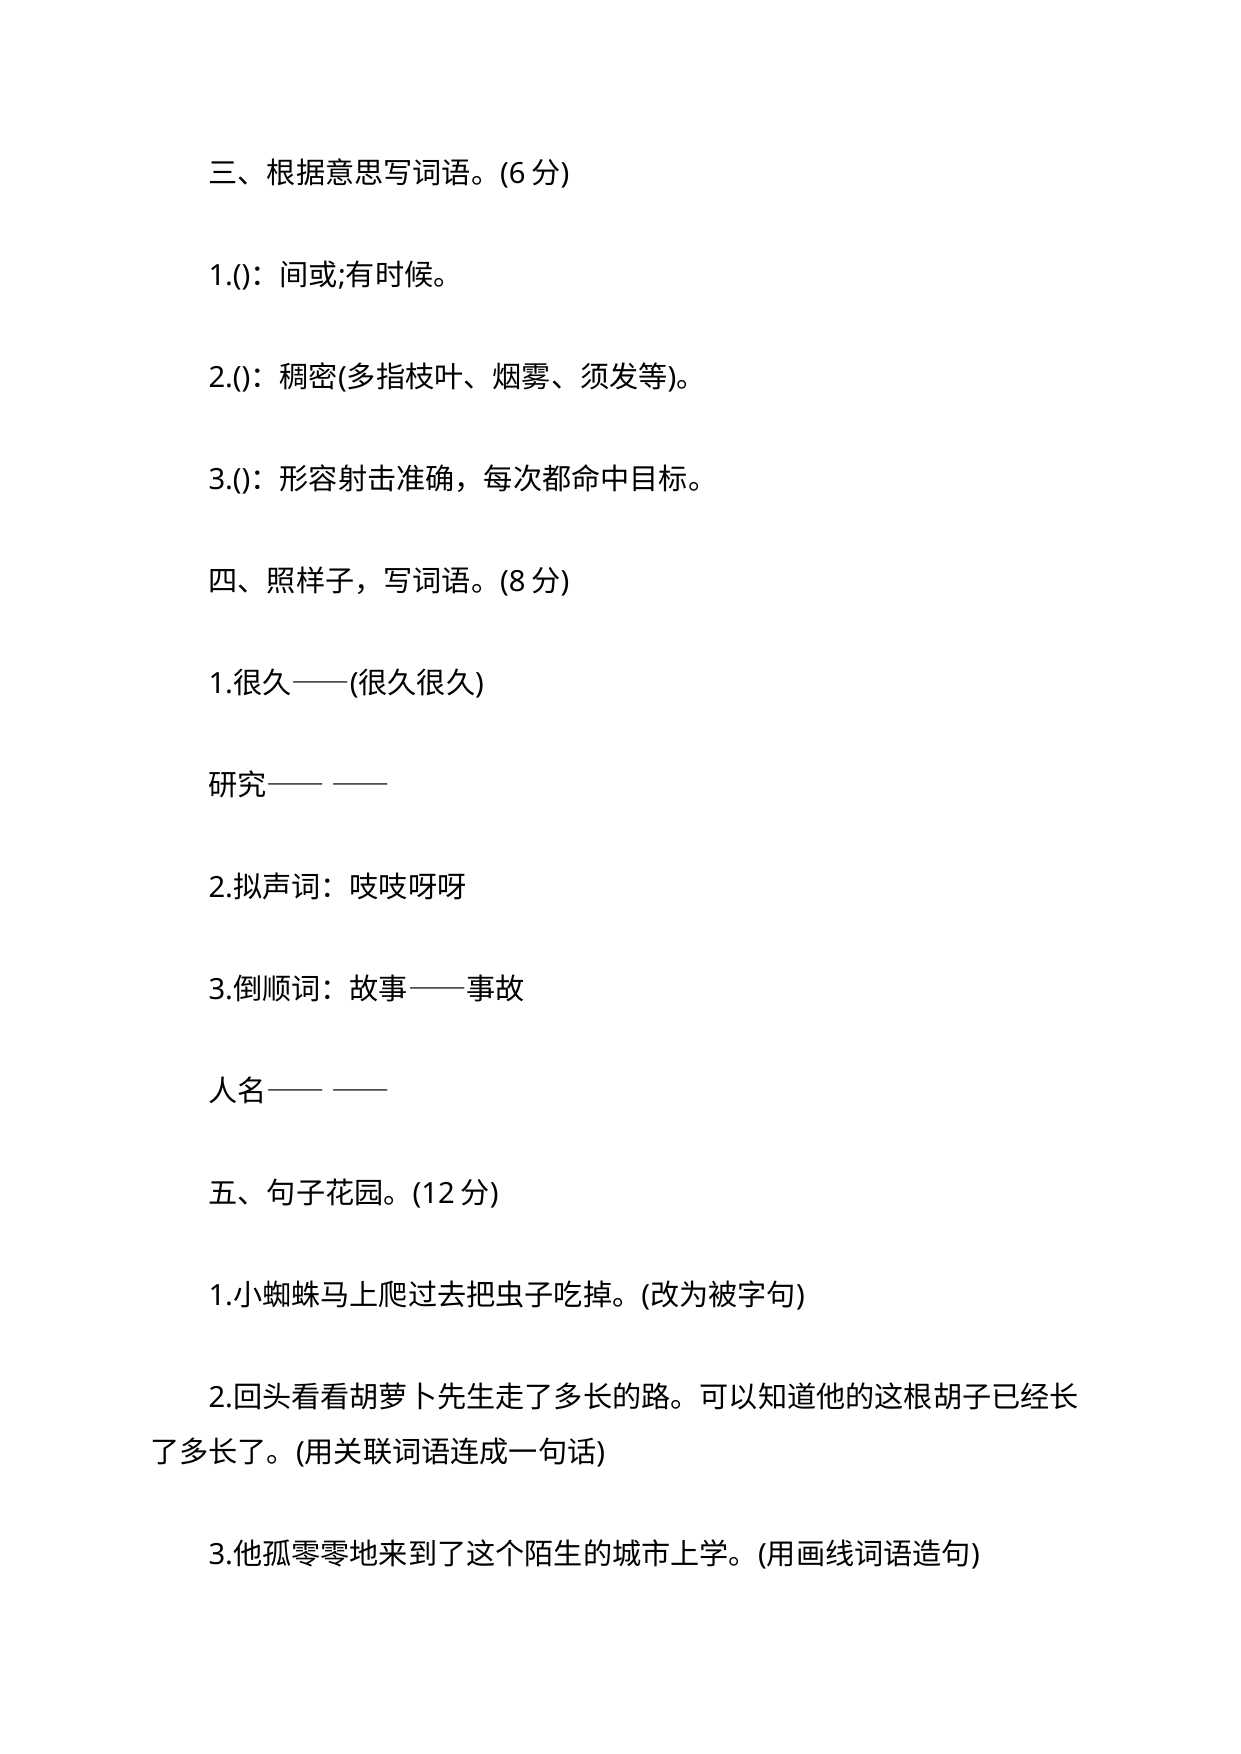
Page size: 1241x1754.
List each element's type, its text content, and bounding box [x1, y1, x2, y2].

text 2.回头看看胡萝卜先生走了多长的路。可以知道他的这根胡子已经长了多长了。(用关联词语连成一句话) [150, 1373, 1090, 1471]
text 1.()：间或;有时候。 [150, 252, 1090, 294]
text 2.拟声词：吱吱呀呀 [150, 864, 1090, 906]
text 人名—— —— [150, 1068, 1090, 1110]
text 3.倒顺词：故事——事故 [150, 966, 1090, 1008]
text 五、句子花园。(12分) [150, 1169, 1090, 1212]
text 3.()：形容射击准确，每次都命中目标。 [150, 456, 1090, 498]
text 2.()：稠密(多指枝叶、烟雾、须发等)。 [150, 354, 1090, 396]
text 3.他孤零零地来到了这个陌生的城市上学。(用画线词语造句) [150, 1530, 1090, 1573]
text 四、照样子，写词语。(8分) [150, 558, 1090, 600]
text 研究—— —— [150, 762, 1090, 804]
text 1.很久——(很久很久) [150, 660, 1090, 702]
text 三、根据意思写词语。(6分) [150, 150, 1090, 192]
text 1.小蜘蛛马上爬过去把虫子吃掉。(改为被字句) [150, 1271, 1090, 1314]
